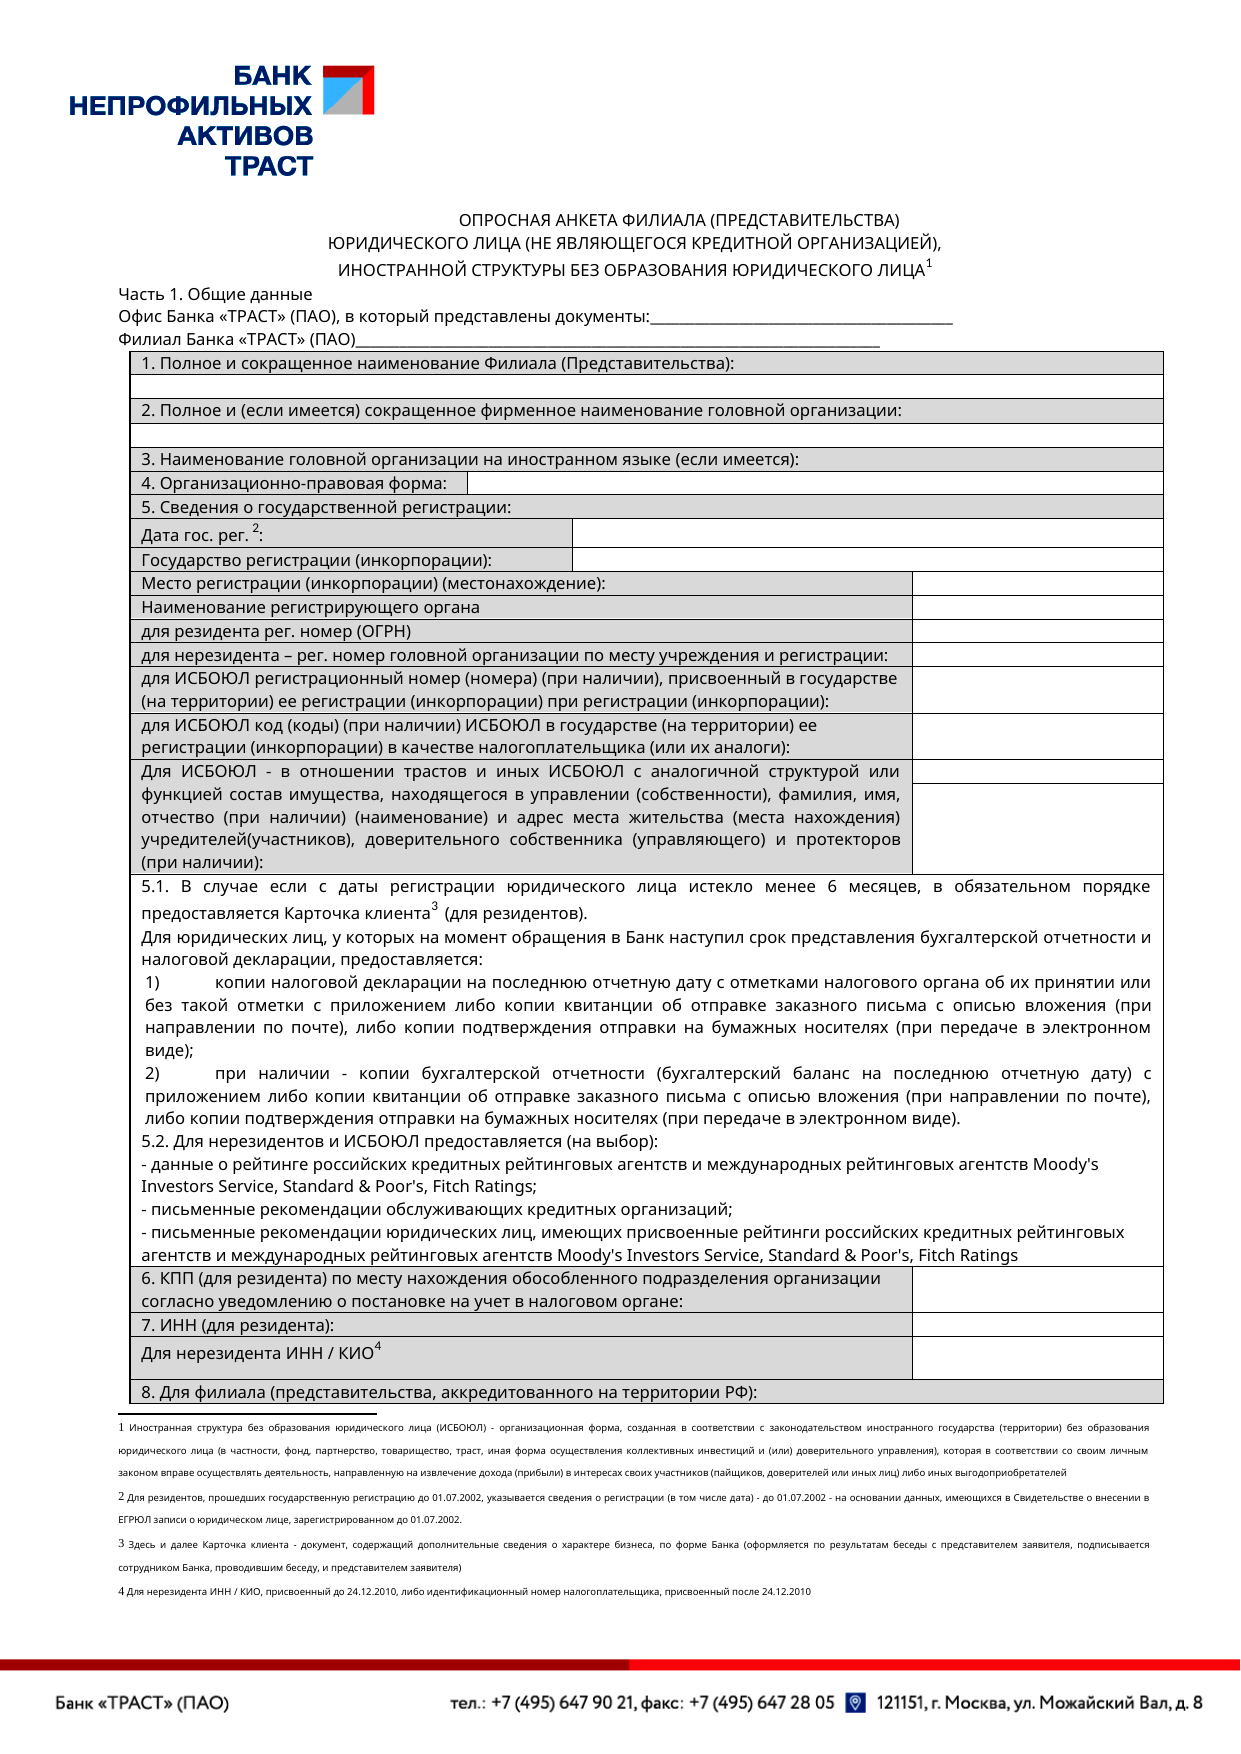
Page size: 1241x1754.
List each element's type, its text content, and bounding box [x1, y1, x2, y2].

table_cell [913, 714, 1163, 759]
table_cell [573, 519, 1163, 547]
table_cell [913, 1267, 1163, 1312]
table_cell для ИСБОЮЛ код (коды) (при наличии) ИСБОЮЛ в государстве (на территории) ее регистрации (инкорпорации) в качестве налогоплательщика (или их аналоги): [131, 714, 912, 759]
table_cell для резидента рег. номер (ОГРН) [131, 620, 912, 642]
table_cell 5.1. В случае если с даты регистрации юридического лица истекло менее 6 месяцев, в обязательном порядке предоставляется Карточка клиента (для резидентов). Для юридических лиц, у которых на момент обращения в Банк наступил срок представления бухгалтерской отчетности и налоговой декларации, предоставляется: копии налоговой декларации на последнюю отчетную дату с отметками налогового органа об их принятии или без такой отметки с приложением либо копии квитанции об отправке заказного письма с описью вложения (при направлении по почте), либо копии подтверждения отправки на бумажных носителях (при передаче в электронном виде); при наличии - копии бухгалтерской отчетности (бухгалтерский баланс на последнюю отчетную дату) с приложением либо копии квитанции об отправке заказного письма с описью вложения (при направлении по почте), либо копии подтверждения отправки на бумажных носителях (при передаче в электронном виде). 5.2. Для нерезидентов и ИСБОЮЛ предоставляется (на выбор): - данные о рейтинге российских кредитных рейтинговых агентств и международных рейтинговых агентств Moody's Investors Service, Standard & Poor's, Fitch Ratings; - письменные рекомендации обслуживающих кредитных организаций; - письменные рекомендации юридических лиц, имеющих присвоенные рейтинги российских кредитных рейтинговых агентств и международных рейтинговых агентств Moody's Investors Service, Standard & Poor's, Fitch Ratings [131, 875, 1163, 1266]
table_cell [573, 548, 1163, 571]
table_cell Дата гос. рег. : [131, 519, 572, 547]
text Офис Банка «ТРАСТ» (ПАО), в который представлены документы:_________________________________________ [118, 305, 1152, 328]
table_cell Для ИСБОЮЛ - в отношении трастов и иных ИСБОЮЛ с аналогичной структурой или функцией состав имущества, находящегося в управлении (собственности), фамилия, имя, отчество (при наличии) (наименование) и адрес места жительства (места нахождения) учредителей(участников), доверительного собственника (управляющего) и протекторов (при наличии): [131, 760, 912, 873]
table_cell Государство регистрации (инкорпорации): [131, 548, 572, 571]
picture [0, 1608, 1241, 1754]
text ЮРИДИЧЕСКОГО ЛИЦА (НЕ ЯВЛЯЮЩЕГОСЯ КРЕДИТНОЙ ОРГАНИЗАЦИЕЙ), [118, 232, 1152, 254]
table_cell [913, 596, 1163, 618]
table_cell Место регистрации (инкорпорации) (местонахождение): [131, 572, 912, 595]
table_cell [913, 667, 1163, 712]
table_cell для нерезидента – рег. номер головной организации по месту учреждения и регистрации: [131, 643, 912, 666]
table_cell [131, 375, 1163, 398]
table_cell Наименование регистрирующего органа [131, 596, 912, 618]
table_cell [913, 643, 1163, 666]
picture [18, 11, 1203, 201]
table_cell 8. Для филиала (представительства, аккредитованного на территории РФ): [131, 1380, 1163, 1403]
text ОПРОСНАЯ АНКЕТА ФИЛИАЛА (ПРЕДСТАВИТЕЛЬСТВА) [207, 201, 1152, 232]
table_cell 3. Наименование головной организации на иностранном языке (если имеется): [131, 448, 1163, 471]
table_cell [913, 760, 1163, 783]
table_cell [913, 572, 1163, 595]
text Часть 1. Общие данные [118, 282, 1152, 305]
table_cell 4. Организационно-правовая форма: [131, 472, 467, 494]
table_cell 7. ИНН (для резидента): [131, 1313, 912, 1336]
table_cell Для нерезидента ИНН / КИО [131, 1337, 912, 1379]
table_cell [913, 1313, 1163, 1336]
table_header 1. Полное и сокращенное наименование Филиала (Представительства): [131, 352, 1163, 374]
table_cell [913, 620, 1163, 642]
table_cell [913, 784, 1163, 873]
table_cell [131, 424, 1163, 447]
table_cell для ИСБОЮЛ регистрационный номер (номера) (при наличии), присвоенный в государстве (на территории) ее регистрации (инкорпорации) при регистрации (инкорпорации): [131, 667, 912, 712]
table_cell 6. КПП (для резидента) по месту нахождения обособленного подразделения организации согласно уведомлению о постановке на учет в налоговом органе: [131, 1267, 912, 1312]
table_cell 5. Сведения о государственной регистрации: [131, 495, 1163, 518]
text ИНОСТРАННОЙ СТРУКТУРЫ БЕЗ ОБРАЗОВАНИЯ ЮРИДИЧЕСКОГО ЛИЦА [118, 254, 1152, 282]
text Филиал Банка «ТРАСТ» (ПАО)_______________________________________________________________________ [118, 328, 1152, 351]
table_cell 2. Полное и (если имеется) сокращенное фирменное наименование головной организации: [131, 399, 1163, 423]
table_cell [468, 472, 1163, 494]
table_cell [913, 1337, 1163, 1379]
